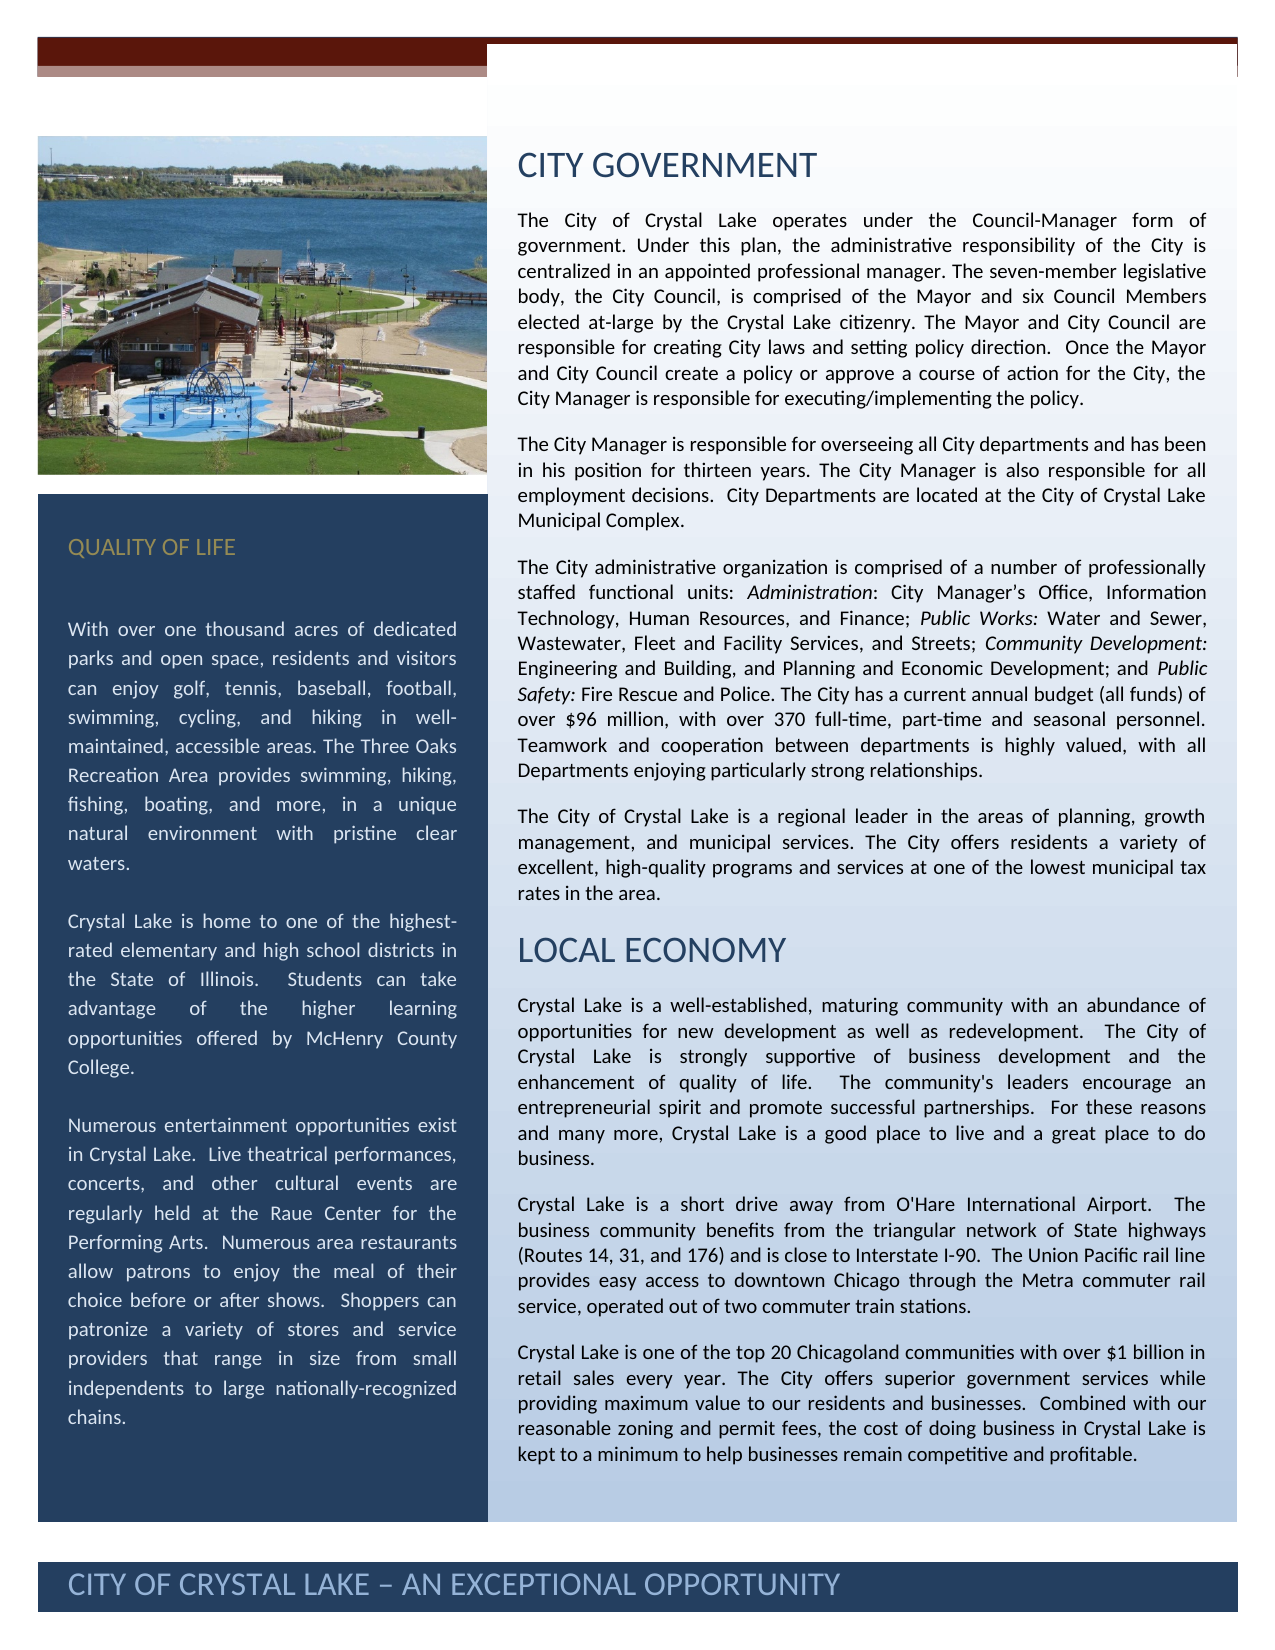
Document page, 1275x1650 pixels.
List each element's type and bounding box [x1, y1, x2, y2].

picture [37, 136, 487, 475]
